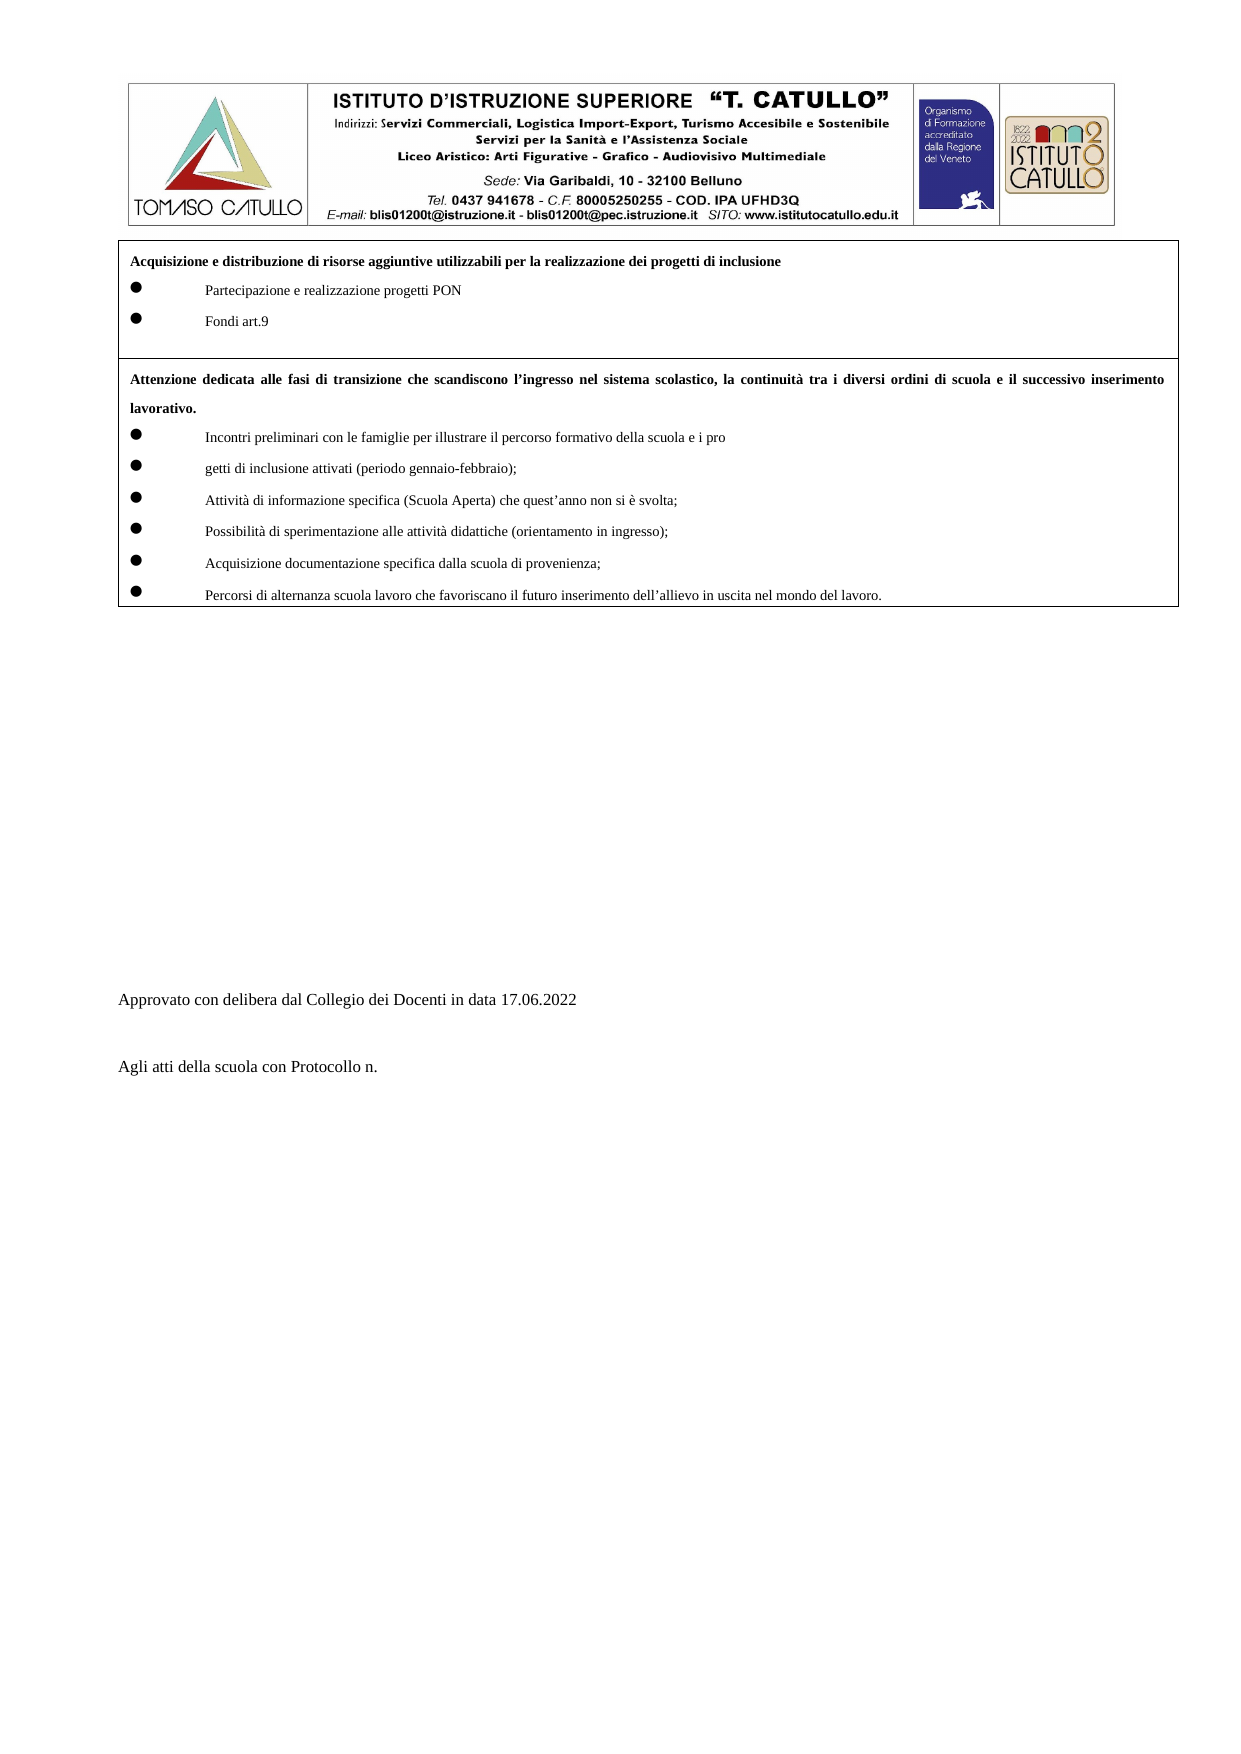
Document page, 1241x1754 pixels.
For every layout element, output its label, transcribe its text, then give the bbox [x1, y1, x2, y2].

text Approvato con delibera dal Collegio dei Docenti in data 17.06.2022 [118, 976, 1122, 1009]
picture [118, 73, 1122, 240]
table_cell Acquisizione e distribuzione di risorse aggiuntive utilizzabili per la realizzazione dei progetti di inclusione Partecipazione e realizzazione progetti PON Fondi art.9 [119, 241, 1178, 358]
text Agli atti della scuola con Protocollo n. [118, 1043, 1122, 1077]
table_cell Attenzione dedicata alle fasi di transizione che scandiscono l’ingresso nel sistema scolastico, la continuità tra i diversi ordini di scuola e il successivo inserimento lavorativo. Incontri preliminari con le famiglie per illustrare il percorso formativo della scuola e i pro getti di inclusione attivati (periodo gennaio-febbraio); Attività di informazione specifica (Scuola Aperta) che quest’anno non si è svolta; Possibilità di sperimentazione alle attività didattiche (orientamento in ingresso); Acquisizione documentazione specifica dalla scuola di provenienza; Percorsi di alternanza scuola lavoro che favoriscano il futuro inserimento dell’allievo in uscita nel mondo del lavoro. [119, 359, 1178, 606]
